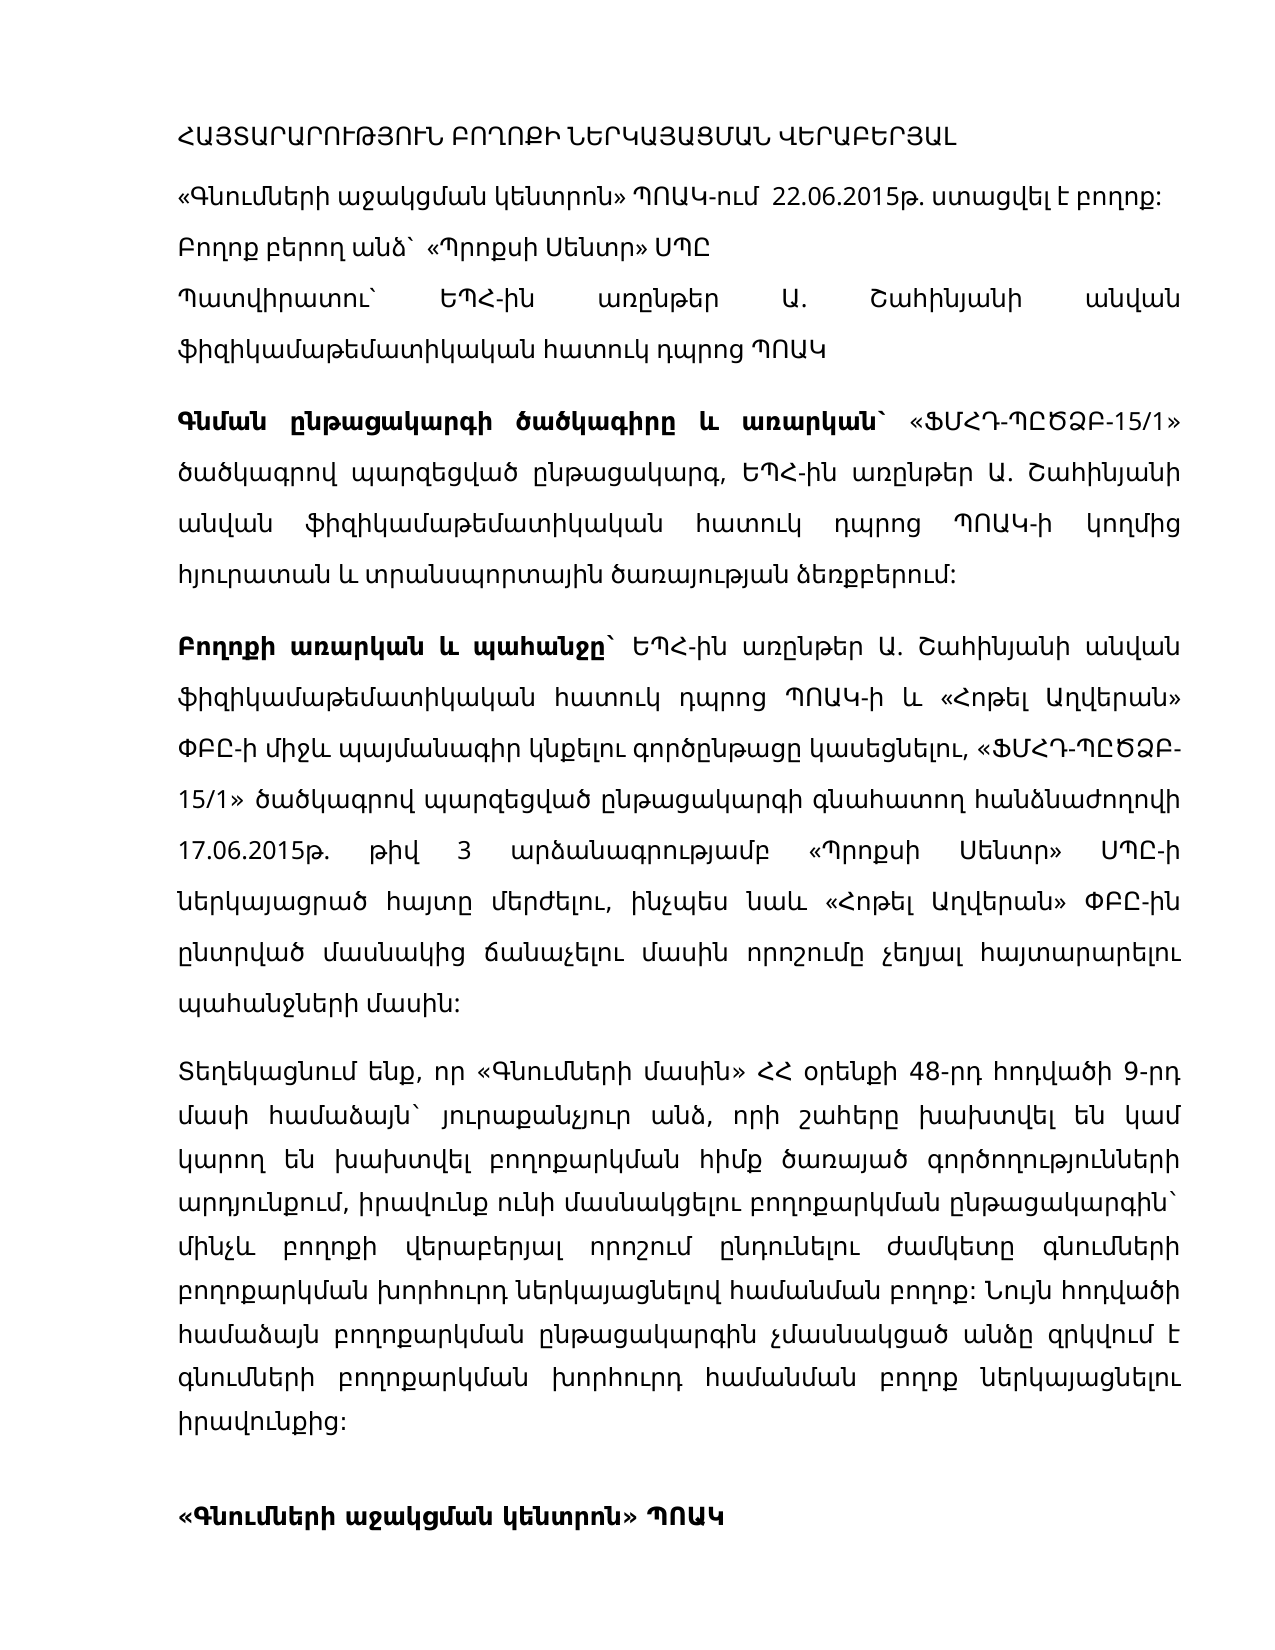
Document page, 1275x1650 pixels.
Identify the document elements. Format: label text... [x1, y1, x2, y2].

text Պատվիրատու` ԵՊՀ-ին առընթեր Ա. Շահինյանի անվան ֆիզիկամաթեմատիկական հատուկ դպրոց ՊՈԱԿ [177, 280, 1181, 365]
text Գնման ընթացակարգի ծածկագիրը և առարկան` «ՖՄՀԴ-ՊԸԾՁԲ-15/1» ծածկագրով պարզեցված ընթացակարգ, ԵՊՀ-ին առընթեր Ա. Շահինյանի անվան ֆիզիկամաթեմատիկական հատուկ դպրոց ՊՈԱԿ-ի կողմից հյուրատան և տրանսպորտային ծառայության ձեռքբերում: [177, 403, 1181, 590]
text Բողոքի առարկան և պահանջը` ԵՊՀ-ին առընթեր Ա. Շահինյանի անվան ֆիզիկամաթեմատիկական հատուկ դպրոց ՊՈԱԿ-ի և «Հոթել Աղվերան» ՓԲԸ-ի միջև պայմանագիր կնքելու գործընթացը կասեցնելու, «ՖՄՀԴ-ՊԸԾՁԲ-15/1» ծածկագրով պարզեցված ընթացակարգի գնահատող հանձնաժողովի 17.06.2015թ. թիվ 3 արձանագրությամբ «Պրոքսի Սենտր» ՍՊԸ-ի ներկայացրած հայտը մերժելու, ինչպես նաև «Հոթել Աղվերան» ՓԲԸ-ին ընտրված մասնակից ճանաչելու մասին որոշումը չեղյալ հայտարարելու պահանջների մասին: [177, 628, 1181, 1019]
text ՀԱՅՏԱՐԱՐՈՒԹՅՈՒՆ ԲՈՂՈՔԻ ՆԵՐԿԱՅԱՑՄԱՆ ՎԵՐԱԲԵՐՅԱԼ [177, 118, 1186, 152]
text Բողոք բերող անձ` «Պրոքսի Սենտր» ՍՊԸ [177, 229, 1181, 263]
text «Գնումների աջակցման կենտրոն» ՊՈԱԿ-ում 22.06.2015թ. ստացվել է բողոք: [177, 178, 1181, 212]
text Տեղեկացնում ենք, որ «Գնումների մասին» ՀՀ օրենքի 48-րդ հոդվածի 9-րդ մասի համաձայն` յուրաքանչյուր անձ, որի շահերը խախտվել են կամ կարող են խախտվել բողոքարկման հիմք ծառայած գործողությունների արդյունքում, իրավունք ունի մասնակցելու բողոքարկման ընթացակարգին` մինչև բողոքի վերաբերյալ որոշում ընդունելու ժամկետը գնումների բողոքարկման խորհուրդ ներկայացնելով համանման բողոք: Նույն հոդվածի համաձայն բողոքարկման ընթացակարգին չմասնակցած անձը զրկվում է գնումների բողոքարկման խորհուրդ համանման բողոք ներկայացնելու իրավունքից: [177, 1057, 1181, 1436]
text «Գնումների աջակցման կենտրոն» ՊՈԱԿ [177, 1502, 1216, 1531]
